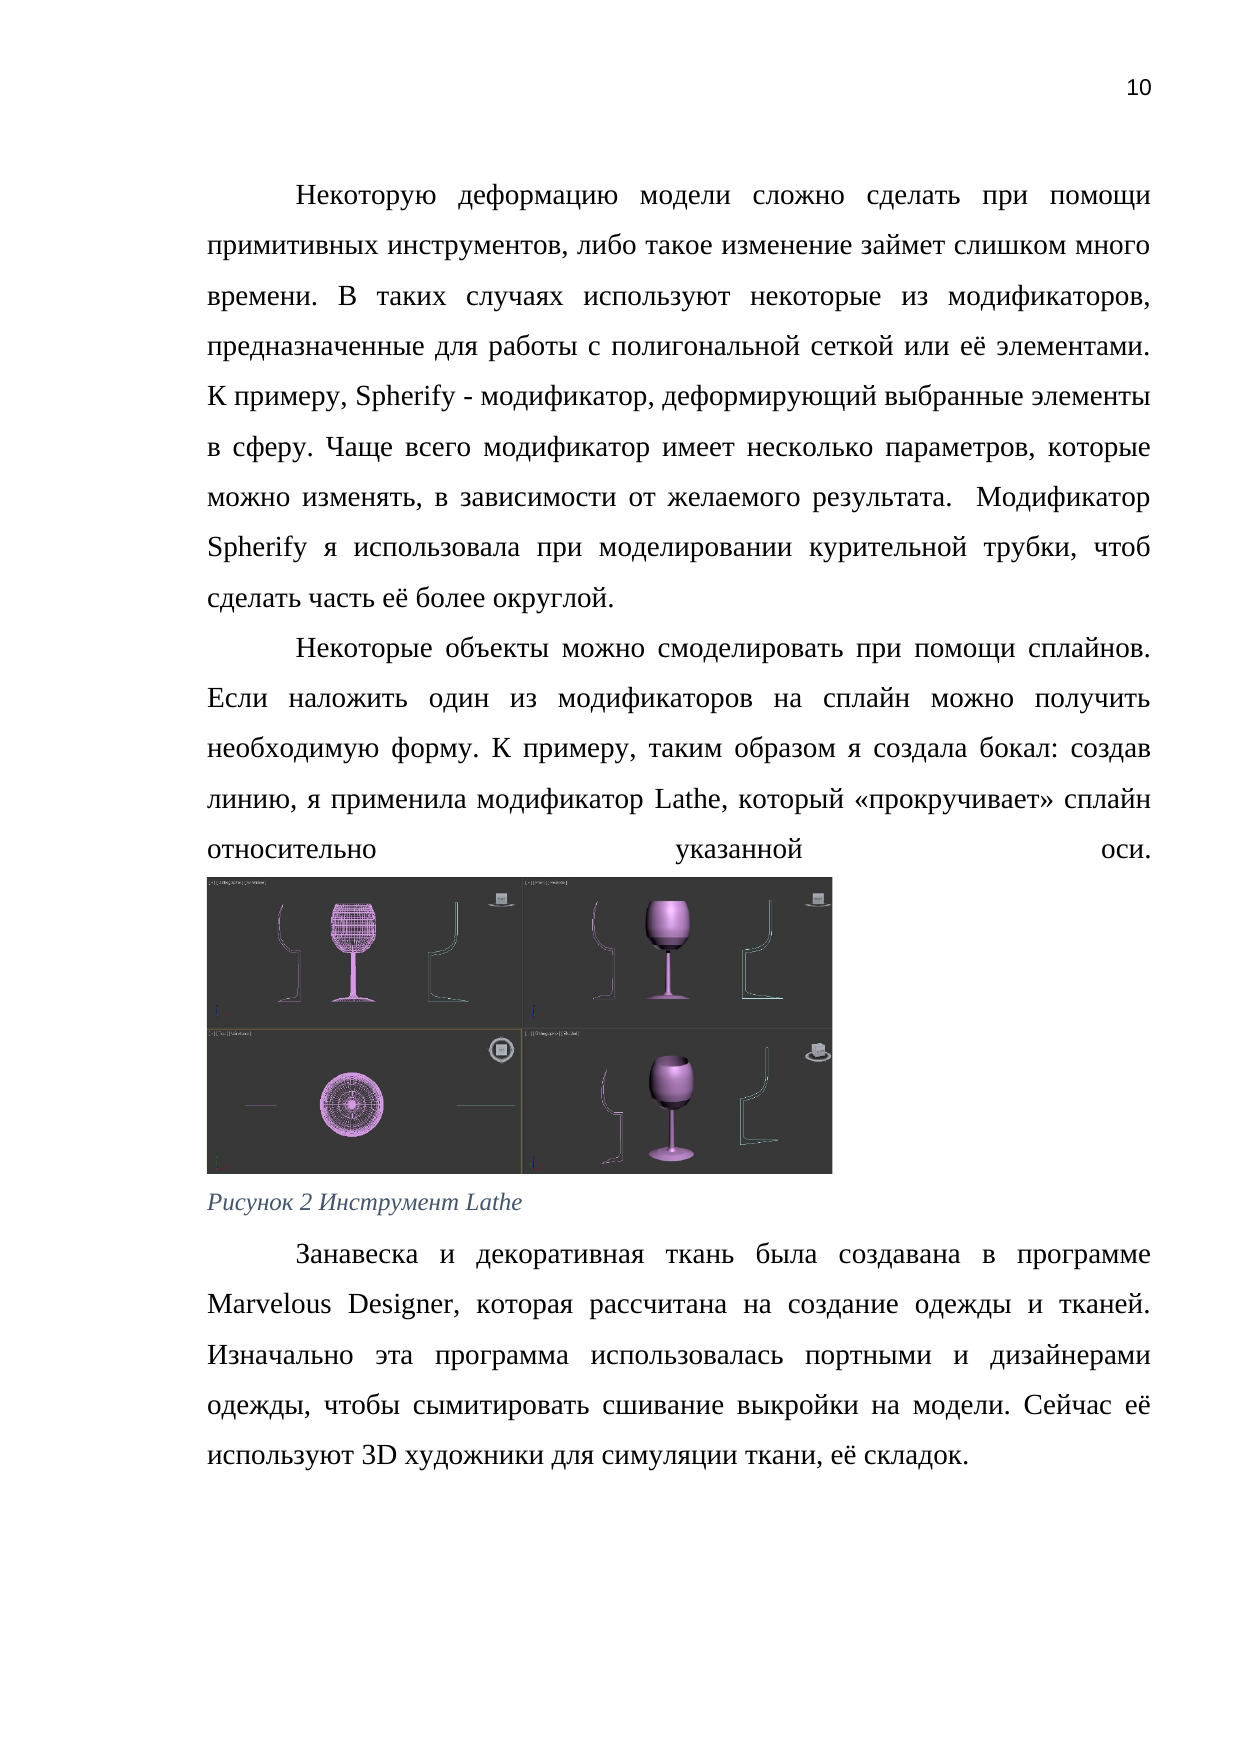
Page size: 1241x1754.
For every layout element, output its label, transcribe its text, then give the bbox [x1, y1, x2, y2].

picture [206, 877, 833, 1174]
text Рисунок 2 Инструмент Lathe [207, 1187, 1152, 1215]
text Некоторую деформацию модели сложно сделать при помощи примитивных инструментов, либо такое изменение займет слишком много времени. В таких случаях используют некоторые из модификаторов, предназначенные для работы с полигональной сеткой или её элементами. К примеру, Spherify - модификатор, деформирующий выбранные элементы в сферу. Чаще всего модификатор имеет несколько параметров, которые можно изменять, в зависимости от желаемого результата. Модификатор Spherify я использовала при моделировании курительной трубки, чтоб сделать часть её более округлой. [207, 177, 1152, 613]
text Занавеска и декоративная ткань была создавана в программе Marvelous Designer, которая рассчитана на создание одежды и тканей. Изначально эта программа использовалась портными и дизайнерами одежды, чтобы сымитировать сшивание выкройки на модели. Сейчас её используют 3D художники для симуляции ткани, её складок. [207, 1236, 1152, 1471]
